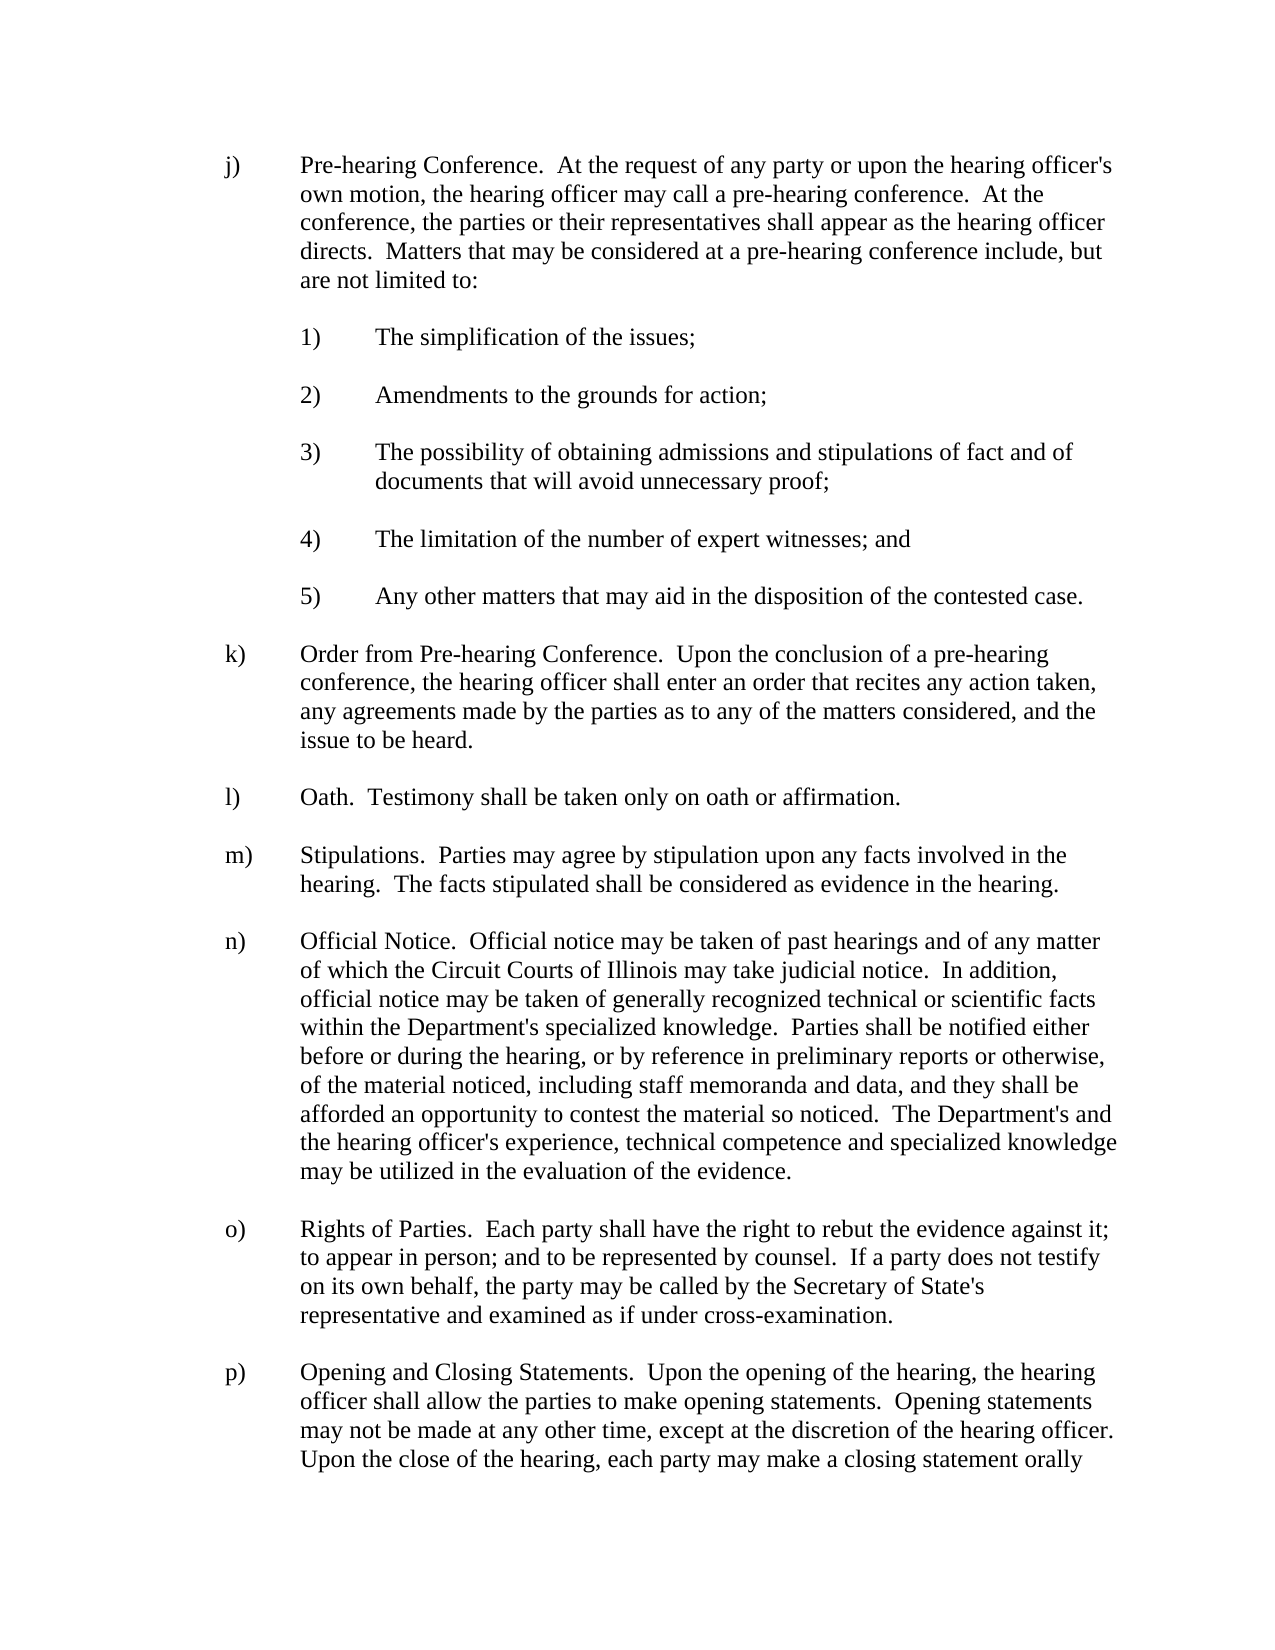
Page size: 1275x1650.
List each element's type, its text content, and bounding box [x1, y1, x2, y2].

text 4) The limitation of the number of expert witnesses; and [225, 524, 1125, 552]
text j) Pre-hearing Conference. At the request of any party or upon the hearing officer's own motion, the hearing officer may call a pre-hearing conference. At the conference, the parties or their representatives shall appear as the hearing officer directs. Matters that may be considered at a pre-hearing conference include, but are not limited to: [225, 150, 1125, 294]
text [225, 1357, 1125, 1472]
text n) Official Notice. Official notice may be taken of past hearings and of any matter of which the Circuit Courts of Illinois may take judicial notice. In addition, official notice may be taken of generally recognized technical or scientific facts within the Department's specialized knowledge. Parties shall be notified either before or during the hearing, or by reference in preliminary reports or otherwise, of the material noticed, including staff memoranda and data, and they shall be afforded an opportunity to contest the material so noticed. The Department's and the hearing officer's experience, technical competence and specialized knowledge may be utilized in the evaluation of the evidence. [225, 926, 1125, 1185]
text 2) Amendments to the grounds for action; [225, 380, 1125, 409]
text o) Rights of Parties. Each party shall have the right to rebut the evidence against it; to appear in person; and to be represented by counsel. If a party does not testify on its own behalf, the party may be called by the Secretary of State's representative and examined as if under cross-examination. [225, 1214, 1125, 1329]
text 3) The possibility of obtaining admissions and stipulations of fact and of documents that will avoid unnecessary proof; [300, 437, 1125, 495]
text 5) Any other matters that may aid in the disposition of the contested case. [300, 581, 1125, 610]
text 1) The simplification of the issues; [225, 322, 1125, 351]
text k) Order from Pre-hearing Conference. Upon the conclusion of a pre-hearing conference, the hearing officer shall enter an order that recites any action taken, any agreements made by the parties as to any of the matters considered, and the issue to be heard. [225, 639, 1125, 754]
text m) Stipulations. Parties may agree by stipulation upon any facts involved in the hearing. The facts stipulated shall be considered as evidence in the hearing. [225, 840, 1125, 897]
text l) Oath. Testimony shall be taken only on oath or affirmation. [225, 782, 1125, 811]
